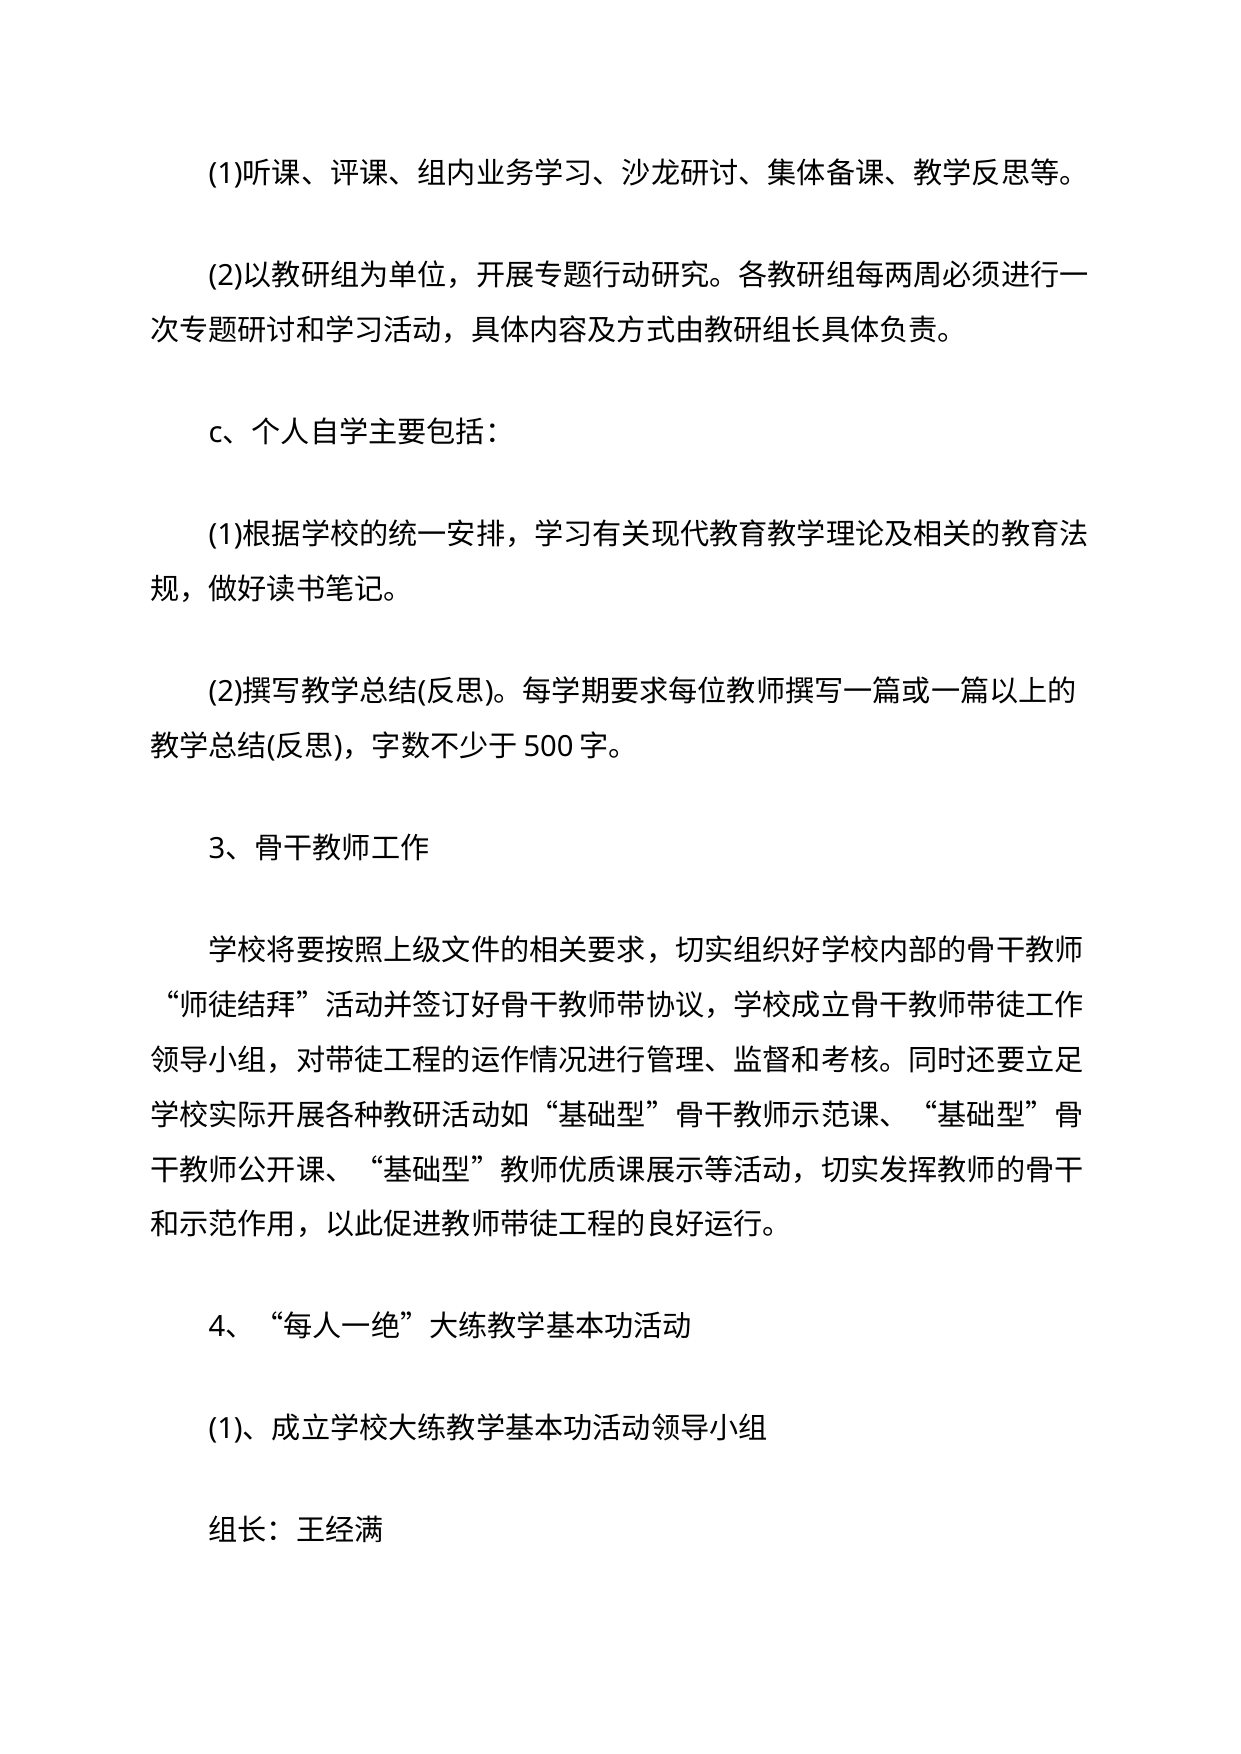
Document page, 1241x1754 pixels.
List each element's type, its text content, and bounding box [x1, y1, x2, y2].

text (2)撰写教学总结(反思)。每学期要求每位教师撰写一篇或一篇以上的教学总结(反思)，字数不少于500字。 [150, 667, 1090, 765]
text (1)根据学校的统一安排，学习有关现代教育教学理论及相关的教育法规，做好读书笔记。 [150, 511, 1090, 608]
text (2)以教研组为单位，开展专题行动研究。各教研组每两周必须进行一次专题研讨和学习活动，具体内容及方式由教研组长具体负责。 [150, 252, 1090, 349]
text (1)听课、评课、组内业务学习、沙龙研讨、集体备课、教学反思等。 [150, 150, 1090, 192]
text c、个人自学主要包括： [150, 409, 1090, 451]
text (1)、成立学校大练教学基本功活动领导小组 [150, 1405, 1090, 1447]
text 3、骨干教师工作 [150, 824, 1090, 867]
text 学校将要按照上级文件的相关要求，切实组织好学校内部的骨干教师“师徒结拜”活动并签订好骨干教师带协议，学校成立骨干教师带徒工作领导小组，对带徒工程的运作情况进行管理、监督和考核。同时还要立足学校实际开展各种教研活动如“基础型”骨干教师示范课、“基础型”骨干教师公开课、“基础型”教师优质课展示等活动，切实发挥教师的骨干和示范作用，以此促进教师带徒工程的良好运行。 [150, 926, 1090, 1243]
text 组长：王经满 [150, 1507, 1090, 1549]
text 4、“每人一绝”大练教学基本功活动 [150, 1303, 1090, 1345]
